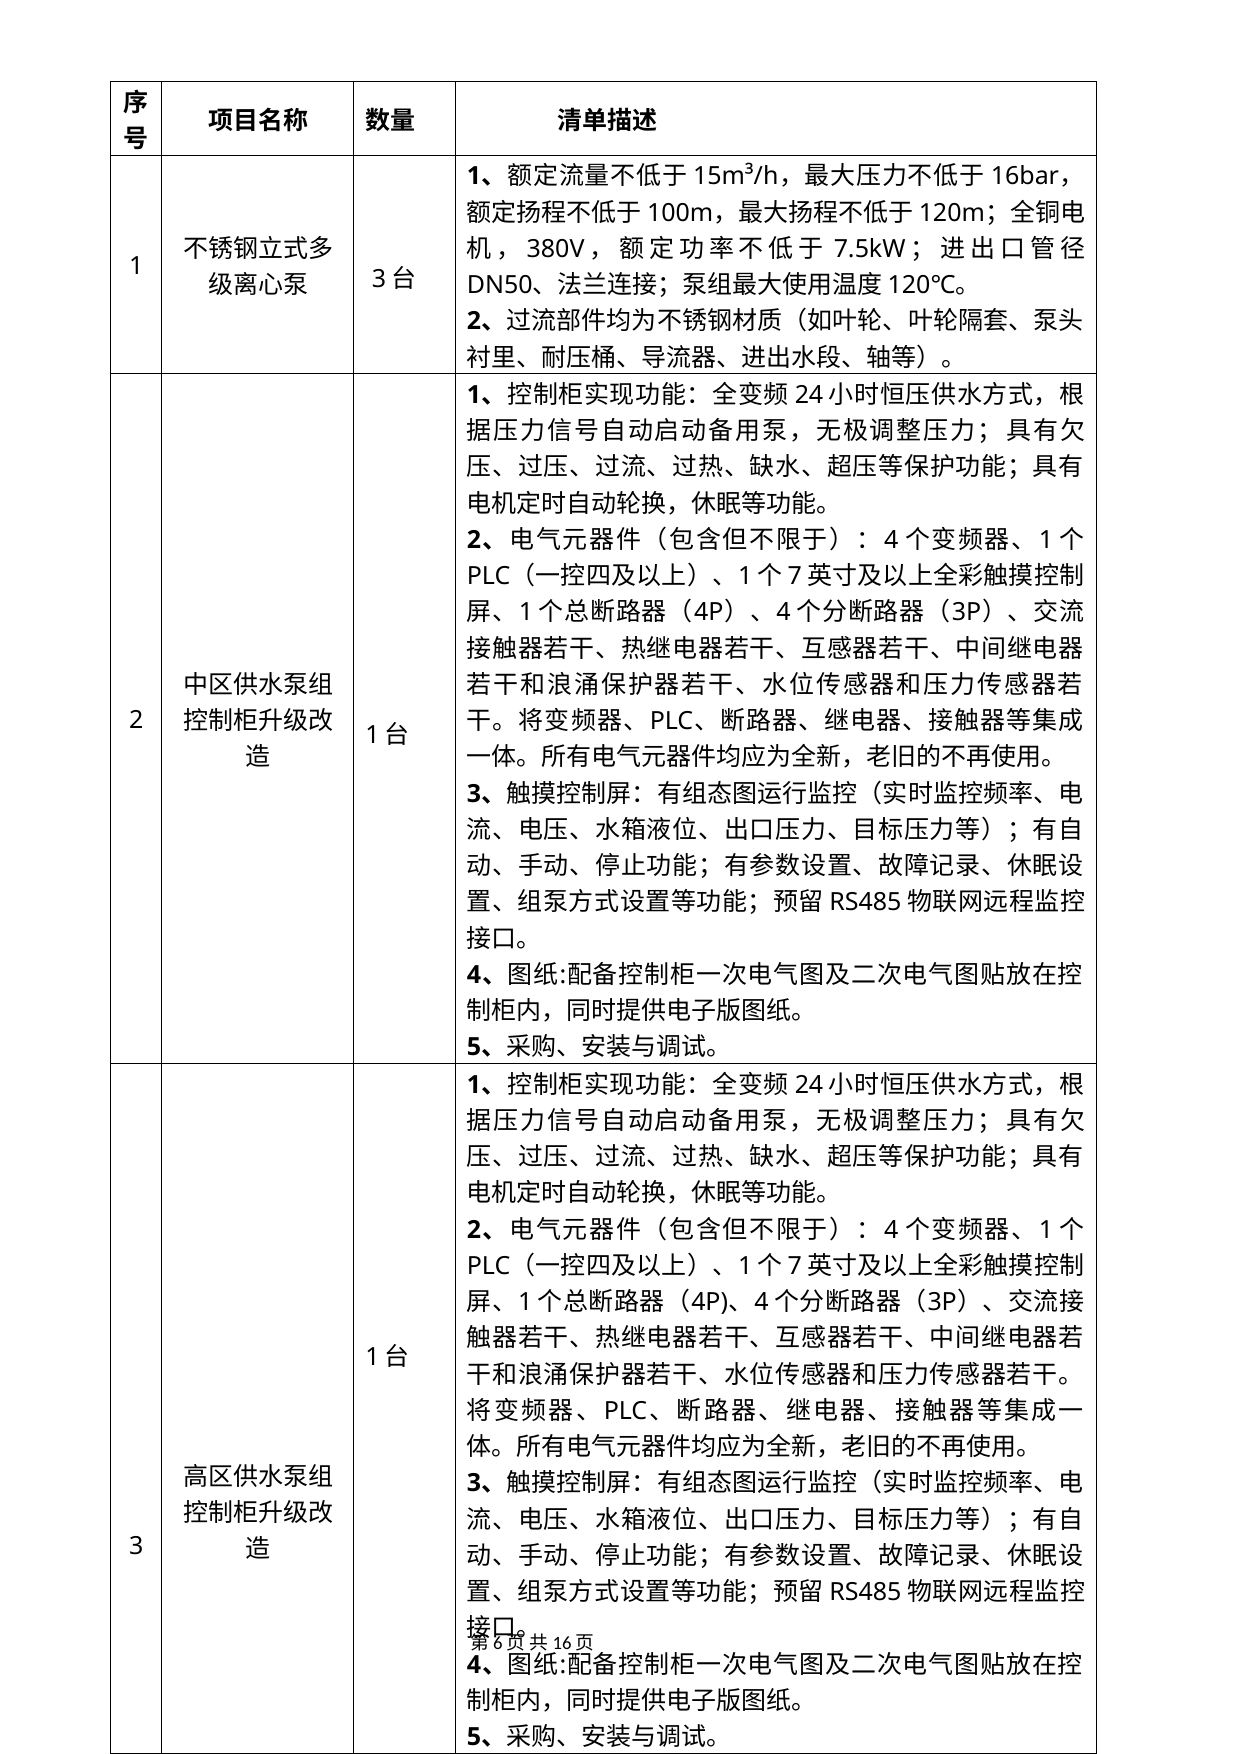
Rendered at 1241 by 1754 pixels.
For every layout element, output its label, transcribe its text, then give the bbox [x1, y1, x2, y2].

table_header 项目名称 [162, 82, 353, 155]
table_cell 1、控制柜实现功能：全变频24小时恒压供水方式，根据压力信号自动启动备用泵，无极调整压力；具有欠压、过压、过流、过热、缺水、超压等保护功能；具有电机定时自动轮换，休眠等功能。 2、电气元器件（包含但不限于）：4个变频器、1个PLC（一控四及以上）、1个7英寸及以上全彩触摸控制屏、1个总断路器（4P)、4个分断路器（3P）、交流接触器若干、热继电器若干、互感器若干、中间继电器若干和浪涌保护器若干、水位传感器和压力传感器若干。将变频器、PLC、断路器、继电器、接触器等集成一体。所有电气元器件均应为全新，老旧的不再使用。 3、触摸控制屏：有组态图运行监控（实时监控频率、电流、电压、水箱液位、出口压力、目标压力等）；有自动、手动、停止功能；有参数设置、故障记录、休眠设置、组泵方式设置等功能；预留RS485物联网远程监控接口。 4、图纸:配备控制柜一次电气图及二次电气图贴放在控制柜内，同时提供电子版图纸。 5、采购、安装与调试。 [456, 1064, 1096, 1753]
table_cell 中区供水泵组控制柜升级改造 [162, 374, 353, 1063]
table_header 数量 [354, 82, 455, 155]
table_cell 1台 [354, 374, 455, 1063]
table_cell 2 [111, 374, 161, 1063]
table_cell 1台 [354, 1064, 455, 1753]
table_header 清单描述 [456, 82, 1096, 155]
table_cell 1、额定流量不低于15m³/h，最大压力不低于16bar，额定扬程不低于100m，最大扬程不低于120m；全铜电机，380V，额定功率不低于7.5kW；进出口管径DN50、法兰连接；泵组最大使用温度120℃。 2、过流部件均为不锈钢材质（如叶轮、叶轮隔套、泵头衬里、耐压桶、导流器、进出水段、轴等）。 [456, 156, 1096, 373]
table_header 序号 [111, 82, 161, 155]
table_cell 3 [111, 1064, 161, 1753]
table_cell 不锈钢立式多级离心泵 [162, 156, 353, 373]
table_cell 3台 [354, 156, 455, 373]
table_cell 高区供水泵组控制柜升级改造 [162, 1064, 353, 1753]
table_cell 1 [111, 156, 161, 373]
table_cell 1、控制柜实现功能：全变频24小时恒压供水方式，根据压力信号自动启动备用泵，无极调整压力；具有欠压、过压、过流、过热、缺水、超压等保护功能；具有电机定时自动轮换，休眠等功能。 2、电气元器件（包含但不限于）：4个变频器、1个PLC（一控四及以上）、1个7英寸及以上全彩触摸控制屏、1个总断路器（4P）、4个分断路器（3P）、交流接触器若干、热继电器若干、互感器若干、中间继电器若干和浪涌保护器若干、水位传感器和压力传感器若干。将变频器、PLC、断路器、继电器、接触器等集成一体。所有电气元器件均应为全新，老旧的不再使用。 3、触摸控制屏：有组态图运行监控（实时监控频率、电流、电压、水箱液位、出口压力、目标压力等）；有自动、手动、停止功能；有参数设置、故障记录、休眠设置、组泵方式设置等功能；预留RS485物联网远程监控接口。 4、图纸:配备控制柜一次电气图及二次电气图贴放在控制柜内，同时提供电子版图纸。 5、采购、安装与调试。 [456, 374, 1096, 1063]
